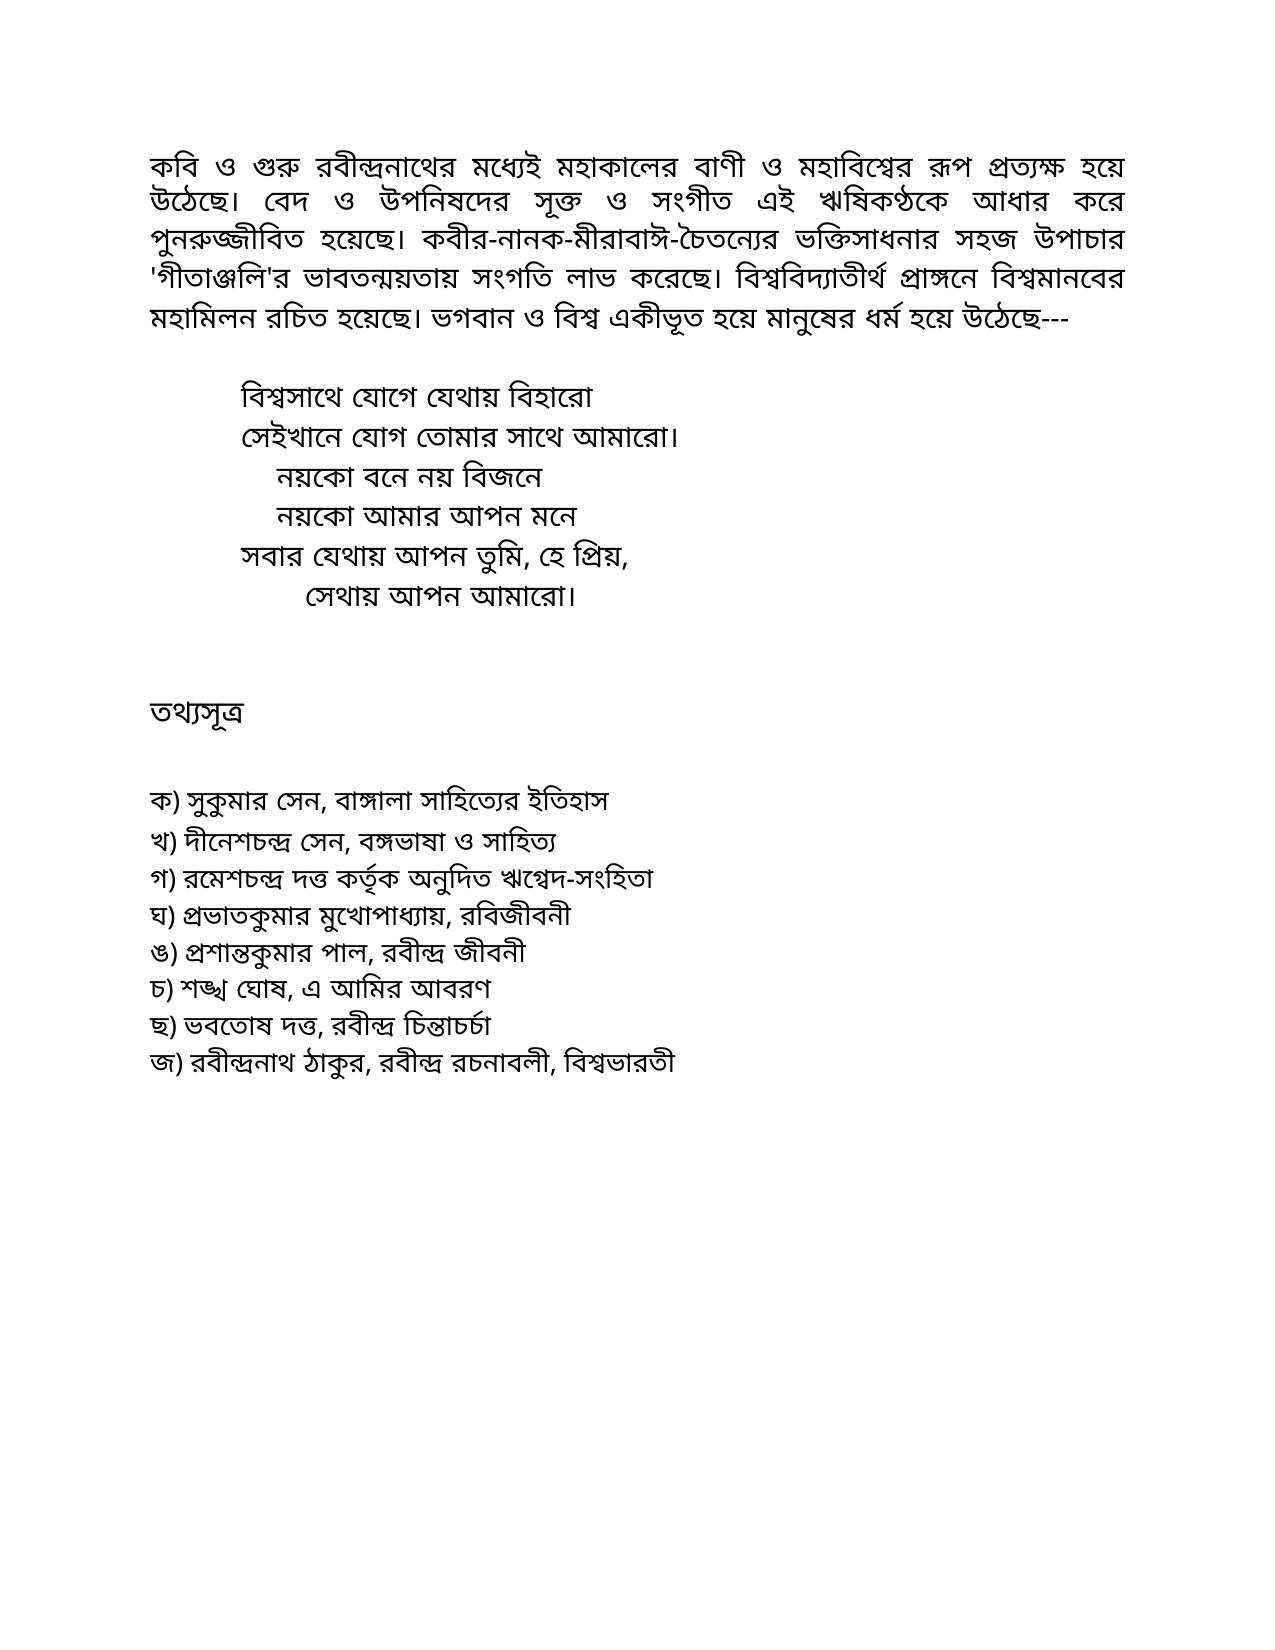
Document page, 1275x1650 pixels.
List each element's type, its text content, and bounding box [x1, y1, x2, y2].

text ছ) ভবতোষ দত্ত, রবীন্দ্র চিন্তাচর্চা [150, 1007, 1125, 1044]
text খ) দীনেশচন্দ্র সেন, বঙ্গভাষা ও সাহিত্য [150, 822, 1125, 859]
text বিশ্বসাথে যোগে যেথায় বিহারো সেইখানে যোগ তোমার সাথে আমারো। নয়কো বনে নয় বিজনে নয়কো আমার আপন মনে সবার যেথায় আপন তুমি, হে প্রিয়, সেথায় আপন আমারো। [150, 337, 1125, 694]
text জ) রবীন্দ্রনাথ ঠাকুর, রবীন্দ্র রচনাবলী, বিশ্বভারতী [150, 1044, 1125, 1109]
text কবি ও গুরু রবীন্দ্রনাথের মধ্যেই মহাকালের বাণী ও মহাবিশ্বের রূপ প্রত্যক্ষ হয়ে উঠেছে। বেদ ও উপনিষদের সূক্ত ও সংগীত এই ঋষিকণ্ঠকে আধার করে পুনরুজ্জীবিত হয়েছে। কবীর-নানক-মীরাবাঈ-চৈতন্যের ভক্তিসাধনার সহজ উপাচার 'গীতাঞ্জলি'র ভাবতন্ময়তায় সংগতি লাভ করেছে। বিশ্ববিদ্যাতীর্থ প্রাঙ্গনে বিশ্বমানবের মহামিলন রচিত হয়েছে। ভগবান ও বিশ্ব একীভূত হয়ে মানুষের ধর্ম হয়ে উঠেছে--- [150, 150, 1125, 337]
text ঙ) প্রশান্তকুমার পাল, রবীন্দ্র জীবনী চ) শঙ্খ ঘোষ, এ আমির আবরণ [150, 933, 1125, 1007]
text তথ্যসূত্র [150, 694, 1125, 731]
text ক) সুকুমার সেন, বাঙ্গালা সাহিত্যের ইতিহাস [150, 781, 1125, 818]
text ঘ) প্রভাতকুমার মুখোপাধ্যায়, রবিজীবনী [150, 896, 1125, 933]
text গ) রমেশচন্দ্র দত্ত কর্তৃক অনুদিত ঋগ্বেদ-সংহিতা [150, 859, 1125, 896]
